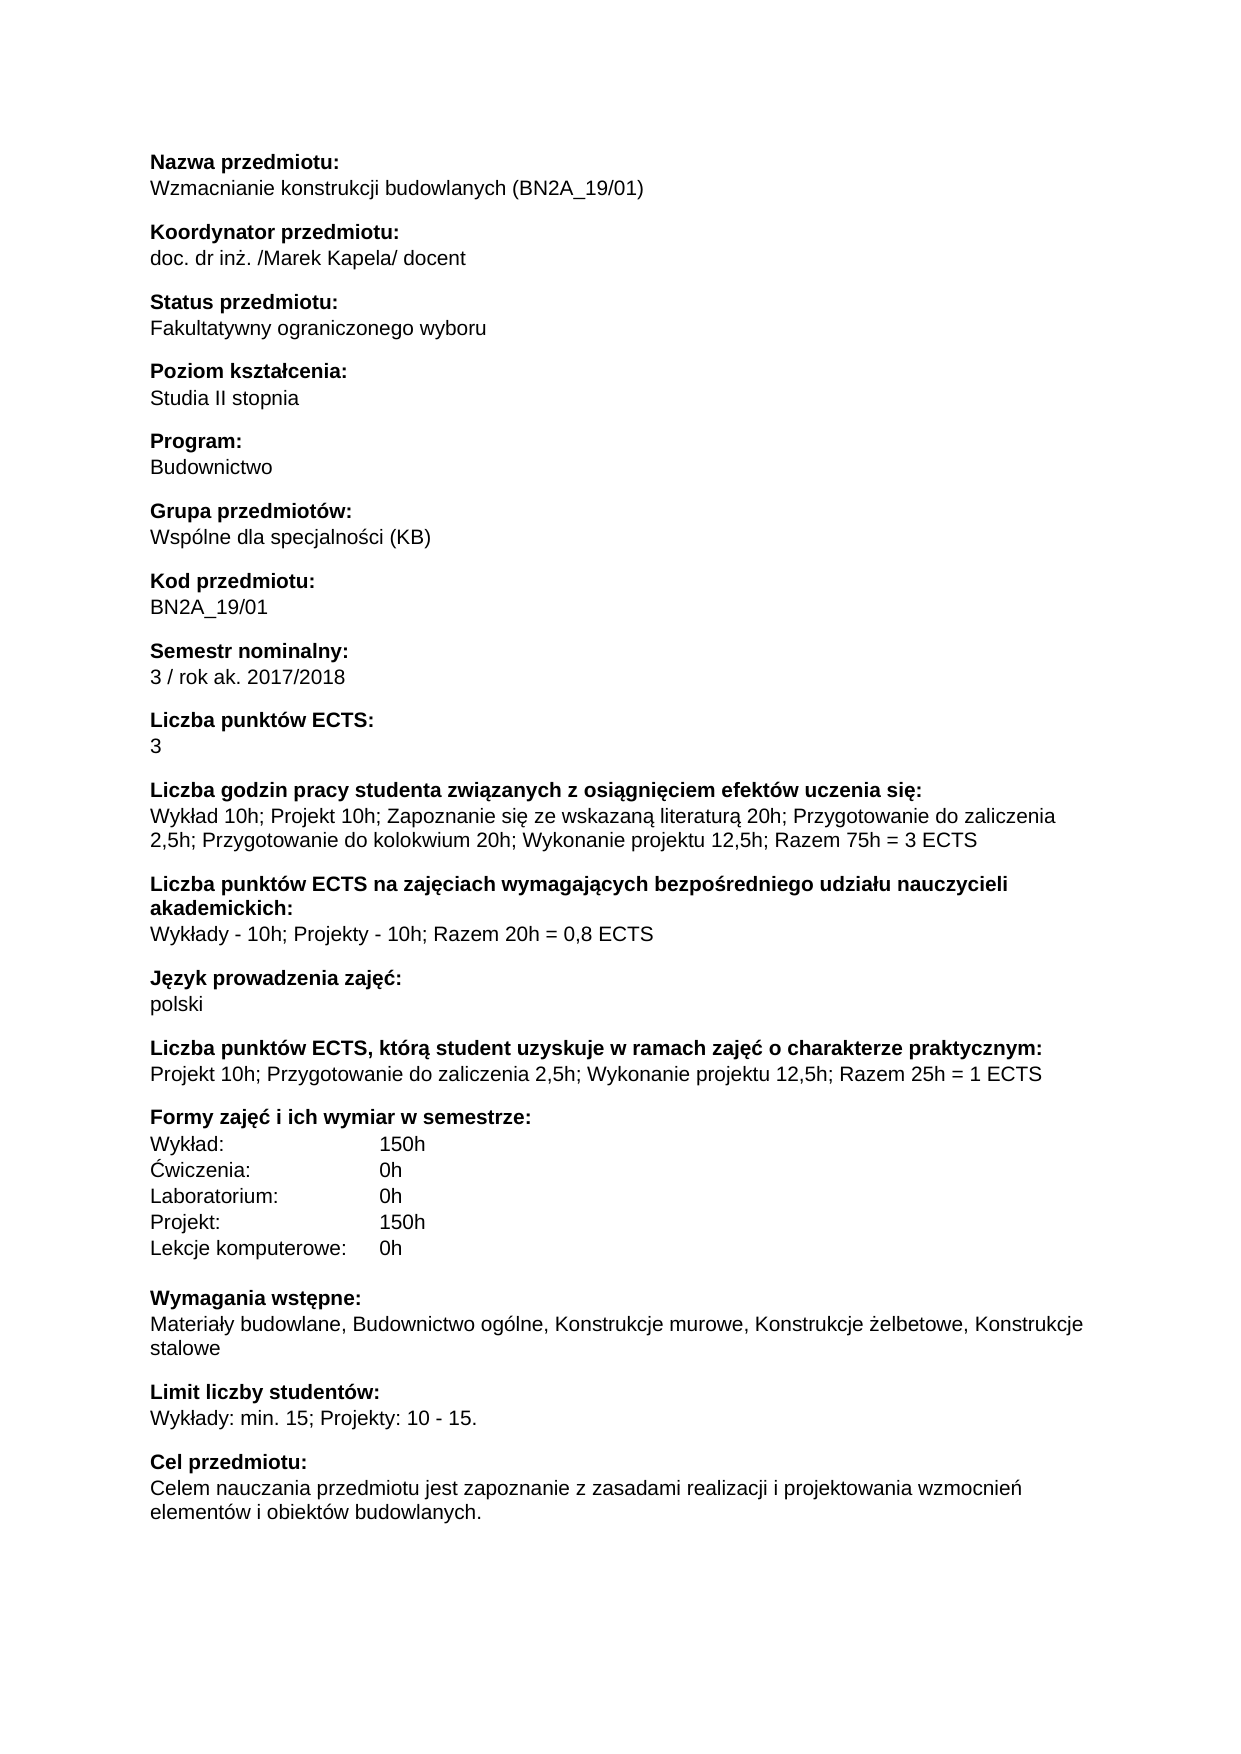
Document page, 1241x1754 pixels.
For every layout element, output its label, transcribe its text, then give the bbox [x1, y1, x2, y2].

text Liczba punktów ECTS, którą student uzyskuje w ramach zajęć o charakterze praktycznym: [150, 1035, 1090, 1059]
text polski [150, 992, 1090, 1016]
text Formy zajęć i ich wymiar w semestrze: [150, 1105, 1090, 1129]
text doc. dr inż. /Marek Kapela/ docent [150, 246, 1090, 270]
text Budownictwo [150, 455, 1090, 479]
text 3 [150, 734, 1090, 758]
table_cell Laboratorium: [140, 1184, 367, 1208]
text Wymagania wstępne: [150, 1286, 1090, 1310]
text Liczba punktów ECTS na zajęciach wymagających bezpośredniego udziału nauczycieli akademickich: [150, 872, 1090, 920]
table_cell 0h [369, 1234, 597, 1260]
text Fakultatywny ograniczonego wyboru [150, 316, 1090, 339]
text Nazwa przedmiotu: [150, 150, 1090, 174]
table_cell 150h [369, 1208, 597, 1234]
text Program: [150, 429, 1090, 453]
text Studia II stopnia [150, 385, 1090, 409]
text Wspólne dla specjalności (KB) [150, 525, 1090, 549]
text Wykład 10h; Projekt 10h; Zapoznanie się ze wskazaną literaturą 20h; Przygotowanie do zaliczenia 2,5h; Przygotowanie do kolokwium 20h; Wykonanie projektu 12,5h; Razem 75h = 3 ECTS [150, 804, 1090, 852]
text Celem nauczania przedmiotu jest zapoznanie z zasadami realizacji i projektowania wzmocnień elementów i obiektów budowlanych. [150, 1476, 1090, 1523]
text Koordynator przedmiotu: [150, 220, 1090, 244]
text Projekt 10h; Przygotowanie do zaliczenia 2,5h; Wykonanie projektu 12,5h; Razem 25h = 1 ECTS [150, 1061, 1090, 1085]
table_cell Lekcje komputerowe: [140, 1236, 367, 1260]
table_cell 0h [369, 1182, 597, 1208]
table_header 150h [369, 1132, 597, 1156]
text Język prowadzenia zajęć: [150, 966, 1090, 989]
text Materiały budowlane, Budownictwo ogólne, Konstrukcje murowe, Konstrukcje żelbetowe, Konstrukcje stalowe [150, 1312, 1090, 1360]
text BN2A_19/01 [150, 595, 1090, 619]
text Limit liczby studentów: [150, 1380, 1090, 1404]
text Wykłady: min. 15; Projekty: 10 - 15. [150, 1406, 1090, 1430]
table_header Wykład: [140, 1132, 367, 1156]
table_cell Ćwiczenia: [140, 1158, 367, 1182]
text Liczba punktów ECTS: [150, 708, 1090, 732]
text Status przedmiotu: [150, 289, 1090, 313]
text Grupa przedmiotów: [150, 499, 1090, 523]
text Wzmacnianie konstrukcji budowlanych (BN2A_19/01) [150, 176, 1090, 200]
text Poziom kształcenia: [150, 359, 1090, 383]
text Cel przedmiotu: [150, 1449, 1090, 1473]
text 3 / rok ak. 2017/2018 [150, 664, 1090, 688]
table_cell Projekt: [140, 1210, 367, 1234]
table_cell 0h [369, 1156, 597, 1182]
text Liczba godzin pracy studenta związanych z osiągnięciem efektów uczenia się: [150, 778, 1090, 802]
text Wykłady - 10h; Projekty - 10h; Razem 20h = 0,8 ECTS [150, 922, 1090, 946]
text Kod przedmiotu: [150, 569, 1090, 593]
text Semestr nominalny: [150, 638, 1090, 662]
